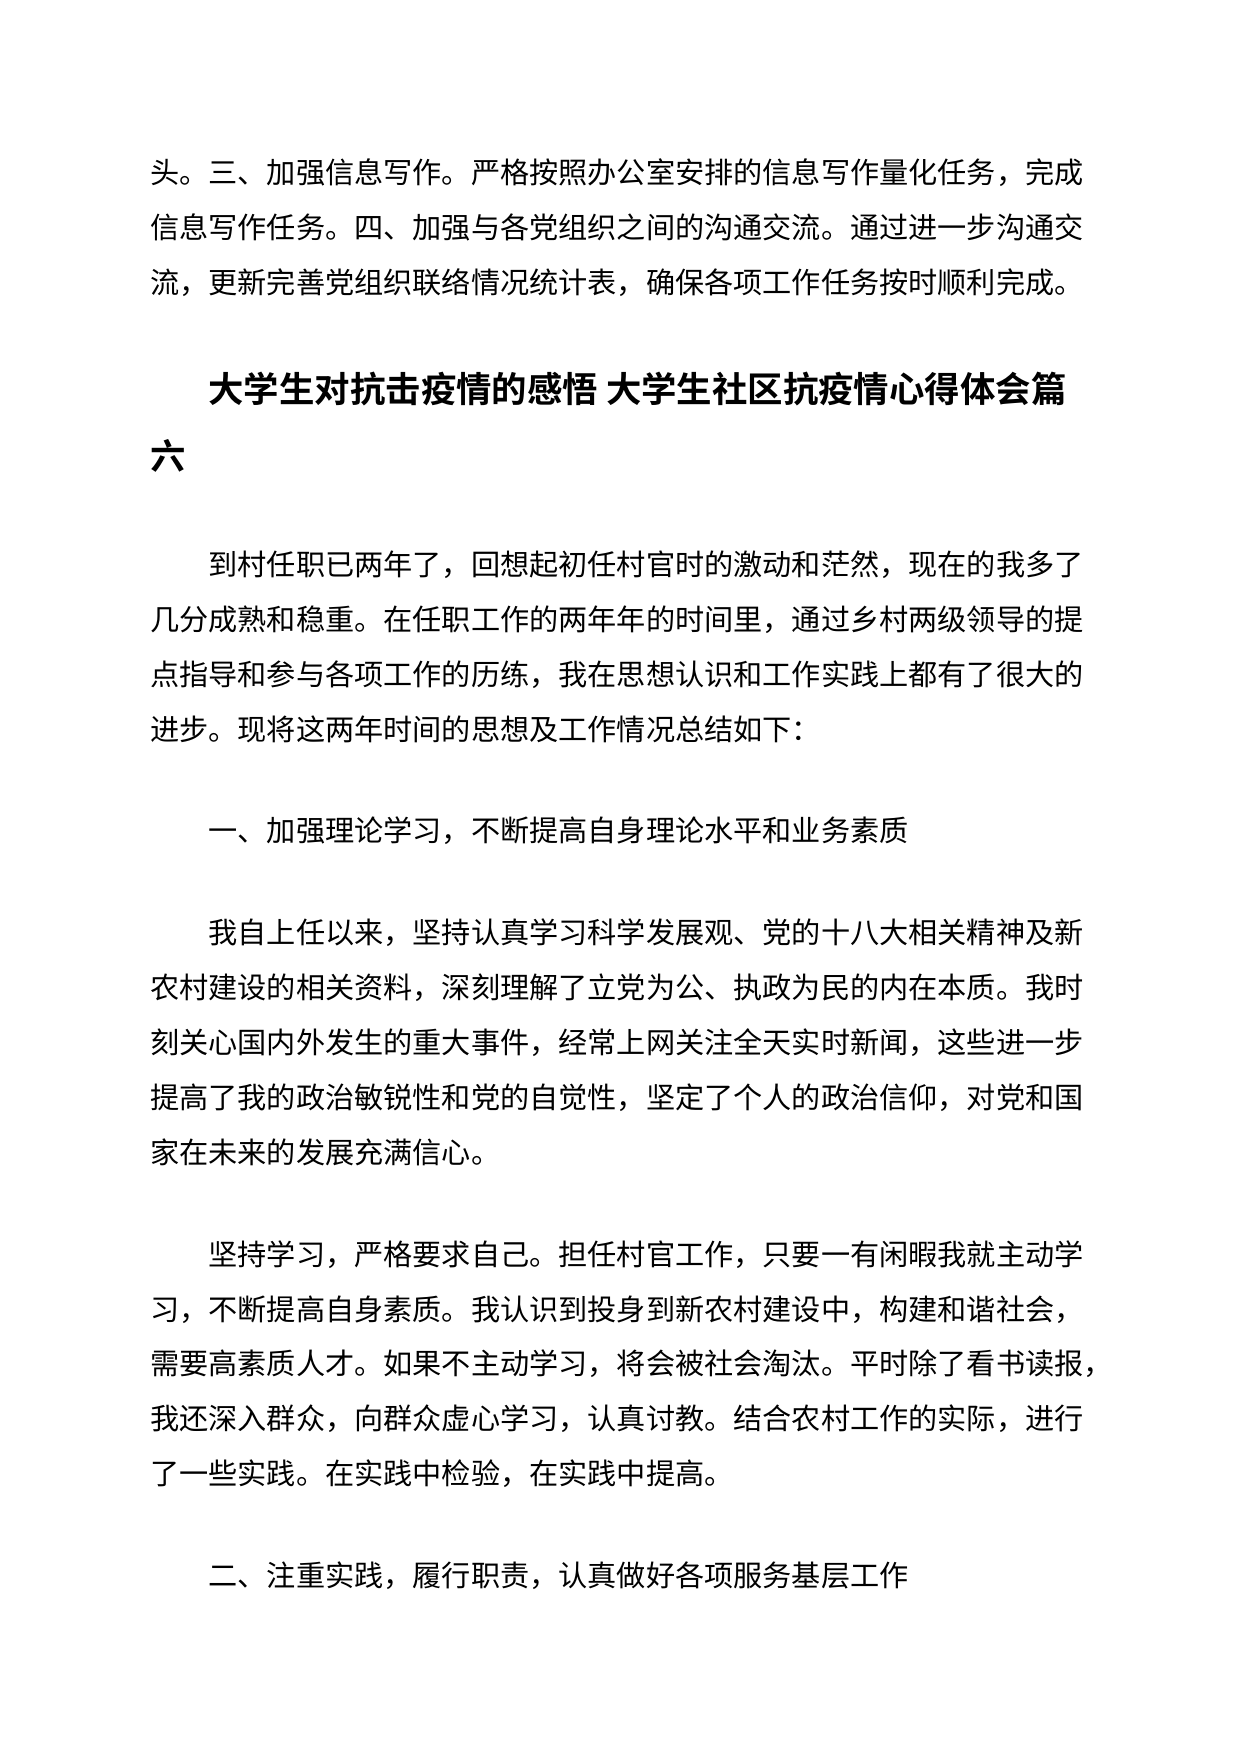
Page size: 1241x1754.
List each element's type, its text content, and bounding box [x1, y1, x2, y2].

text 二、注重实践，履行职责，认真做好各项服务基层工作 [150, 1552, 1090, 1595]
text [150, 150, 1090, 302]
text 大学生对抗击疫情的感悟 大学生社区抗疫情心得体会篇六 [150, 362, 1090, 479]
text 坚持学习，严格要求自己。担任村官工作，只要一有闲暇我就主动学习，不断提高自身素质。我认识到投身到新农村建设中，构建和谐社会，需要高素质人才。如果不主动学习，将会被社会淘汰。平时除了看书读报，我还深入群众，向群众虚心学习，认真讨教。结合农村工作的实际，进行了一些实践。在实践中检验，在实践中提高。 [150, 1231, 1090, 1493]
text 到村任职已两年了，回想起初任村官时的激动和茫然，现在的我多了几分成熟和稳重。在任职工作的两年年的时间里，通过乡村两级领导的提点指导和参与各项工作的历练，我在思想认识和工作实践上都有了很大的进步。现将这两年时间的思想及工作情况总结如下： [150, 542, 1090, 748]
text 我自上任以来，坚持认真学习科学发展观、党的十八大相关精神及新农村建设的相关资料，深刻理解了立党为公、执政为民的内在本质。我时刻关心国内外发生的重大事件，经常上网关注全天实时新闻，这些进一步提高了我的政治敏锐性和党的自觉性，坚定了个人的政治信仰，对党和国家在未来的发展充满信心。 [150, 910, 1090, 1172]
text 一、加强理论学习，不断提高自身理论水平和业务素质 [150, 808, 1090, 850]
